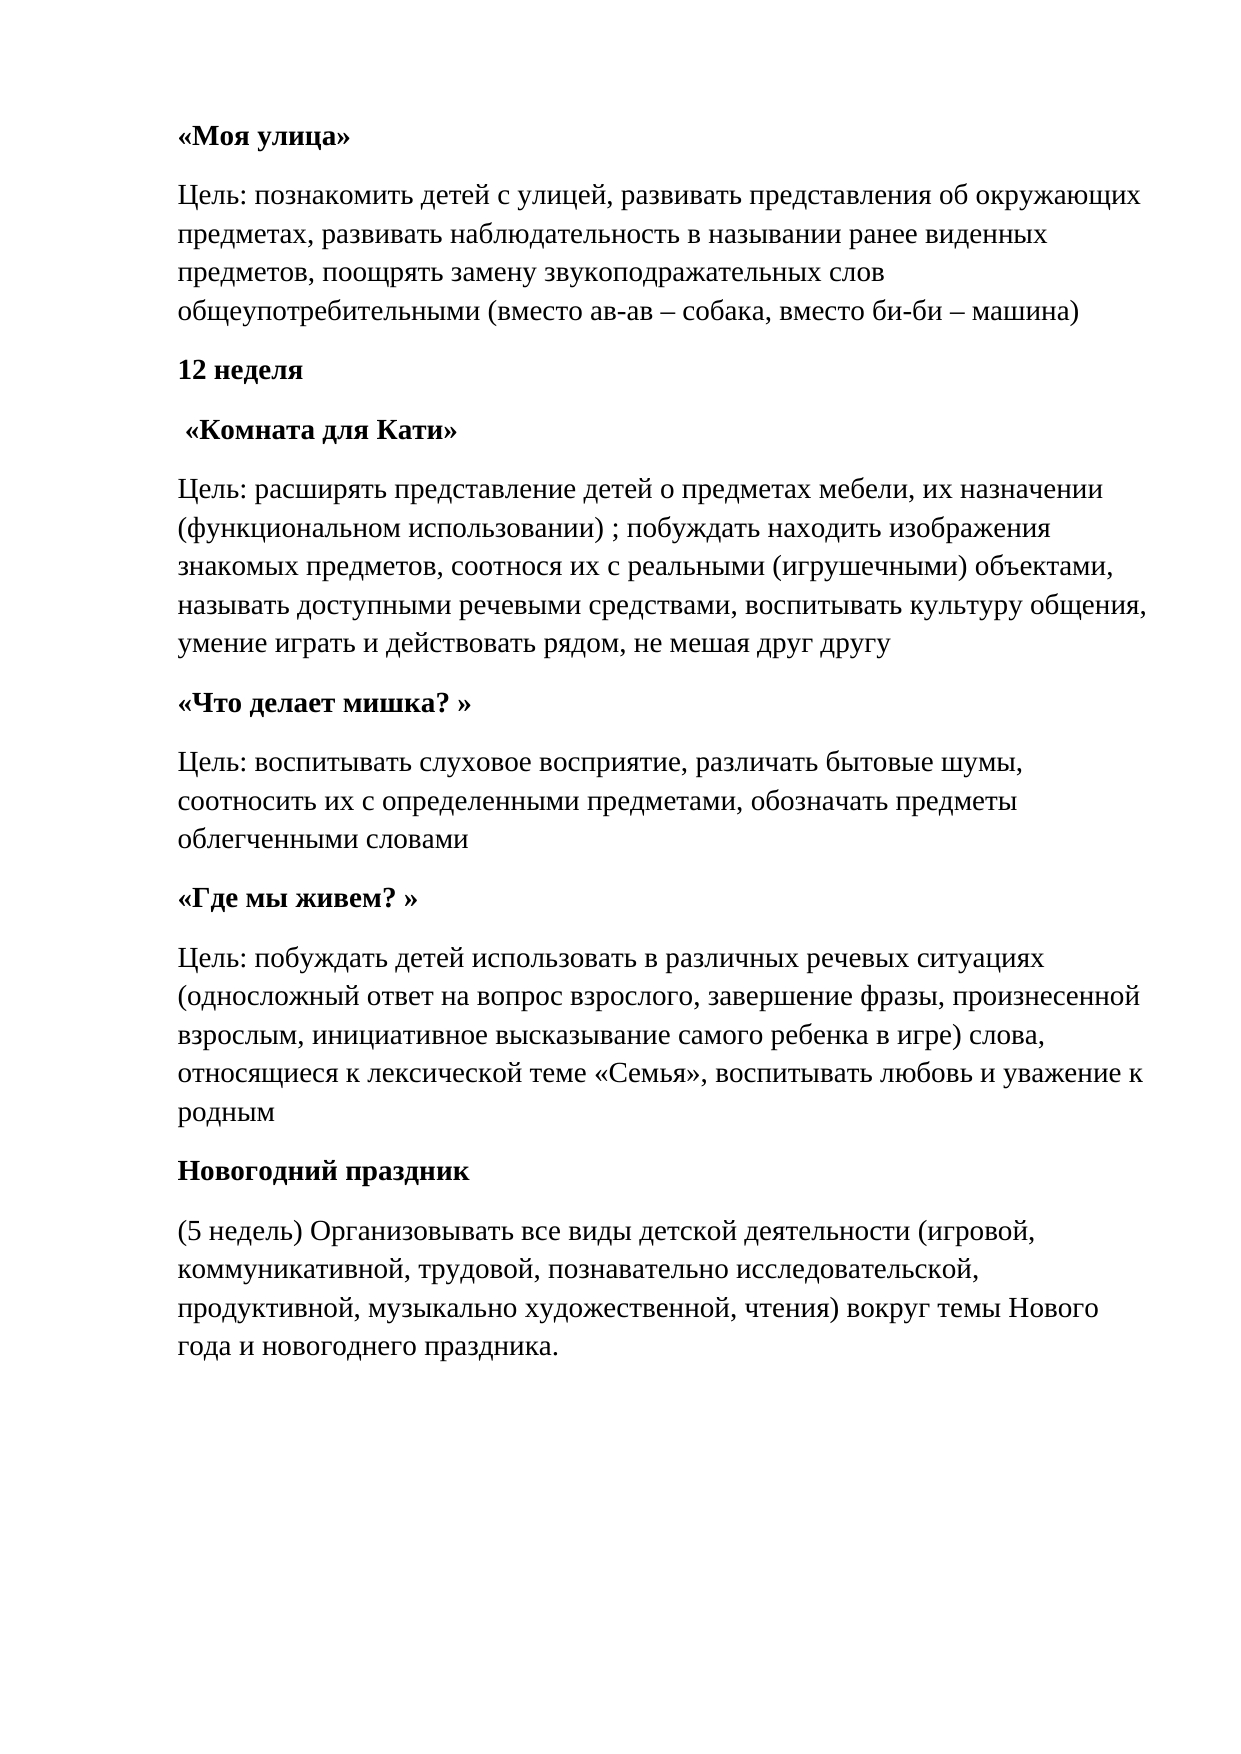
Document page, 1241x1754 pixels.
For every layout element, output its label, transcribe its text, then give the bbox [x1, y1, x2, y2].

text Цель: побуждать детей использовать в различных речевых ситуациях (односложный ответ на вопрос взрослого, завершение фразы, произнесенной взрослым, инициативное высказывание самого ребенка в игре) слова, относящиеся к лексической теме «Семья», воспитывать любовь и уважение к родным [177, 940, 1152, 1128]
text Цель: познакомить детей с улицей, развивать представления об окружающих предметах, развивать наблюдательность в назывании ранее виденных предметов, поощрять замену звукоподражательных слов общеупотребительными (вместо ав-ав – собака, вместо би-би – машина) [177, 177, 1152, 327]
text «Что делает мишка? » [177, 685, 1152, 718]
text «Моя улица» [177, 118, 1152, 152]
text Цель: воспитывать слуховое восприятие, различать бытовые шумы, соотносить их с определенными предметами, обозначать предметы облегченными словами [177, 744, 1152, 855]
text «Комната для Кати» [177, 412, 1152, 445]
text 12 неделя [177, 352, 1152, 386]
text «Где мы живем? » [177, 881, 1152, 914]
text Новогодний праздник [177, 1153, 1152, 1187]
text Цель: расширять представление детей о предметах мебели, их назначении (функциональном использовании) ; побуждать находить изображения знакомых предметов, соотнося их с реальными (игрушечными) объектами, называть доступными речевыми средствами, воспитывать культуру общения, умение играть и действовать рядом, не мешая друг другу [177, 471, 1152, 659]
text (5 недель) Организовывать все виды детской деятельности (игровой, коммуникативной, трудовой, познавательно исследовательской, продуктивной, музыкально художественной, чтения) вокруг темы Нового года и новогоднего праздника. [177, 1213, 1152, 1362]
